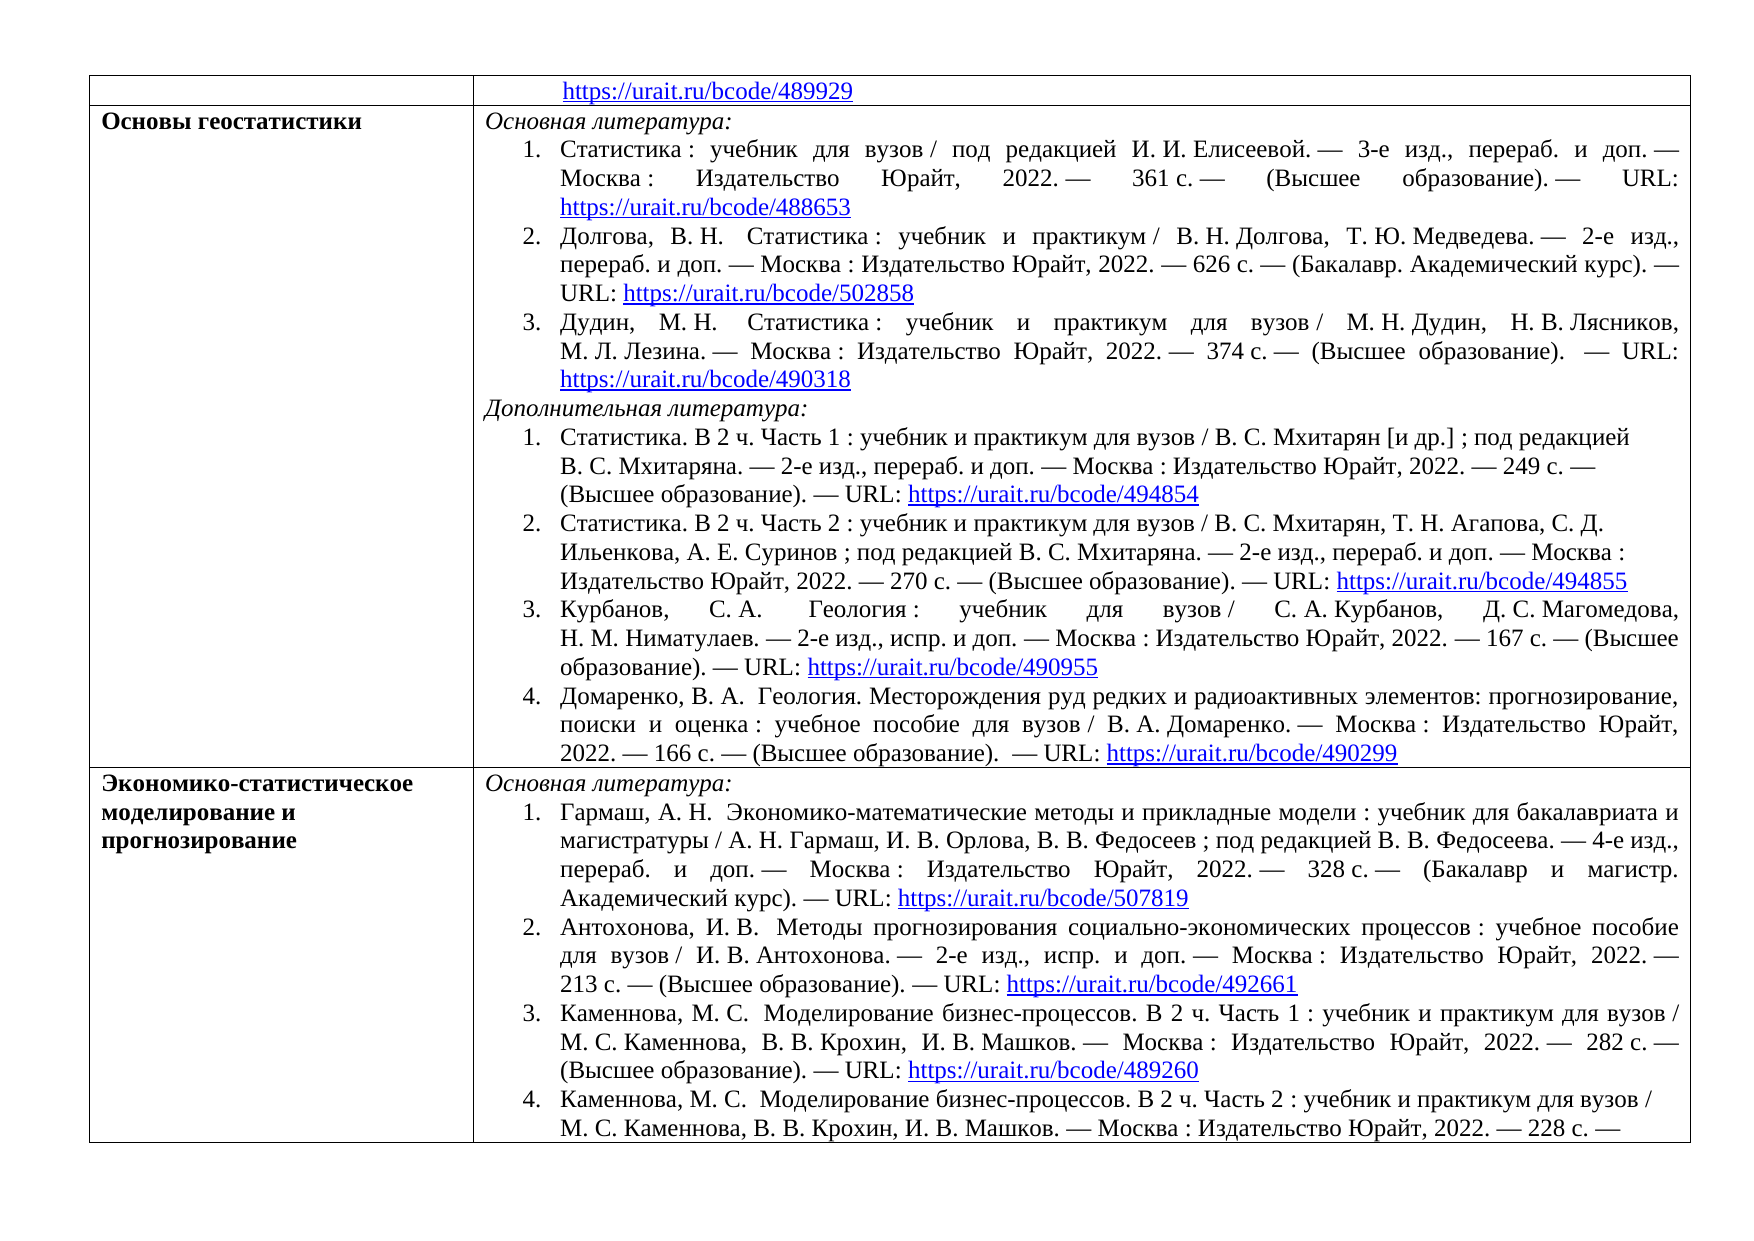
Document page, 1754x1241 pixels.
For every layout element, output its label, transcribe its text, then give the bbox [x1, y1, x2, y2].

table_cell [90, 76, 473, 105]
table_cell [90, 768, 473, 1142]
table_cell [474, 76, 1690, 105]
table_cell Основная литература: Статистика : учебник для вузов / под редакцией И. И. Елисеевой. — 3-е изд., перераб. и доп. — Москва : Издательство Юрайт, 2022. — 361 с. — (Высшее образование). — URL: https://urait.ru/bcode/488653 Долгова, В. Н. Статистика : учебник и практикум / В. Н. Долгова, Т. Ю. Медведева. — 2-е изд., перераб. и доп. — Москва : Издательство Юрайт, 2022. — 626 с. — (Бакалавр. Академический курс). — URL: https://urait.ru/bcode/502858 Дудин, М. Н. Статистика : учебник и практикум для вузов / М. Н. Дудин, Н. В. Лясников, М. Л. Лезина. — Москва : Издательство Юрайт, 2022. — 374 с. — (Высшее образование). — URL: https://urait.ru/bcode/490318 Дополнительная литература: Статистика. В 2 ч. Часть 1 : учебник и практикум для вузов / В. С. Мхитарян [и др.] ; под редакцией В. С. Мхитаряна. — 2-е изд., перераб. и доп. — Москва : Издательство Юрайт, 2022. — 249 с. — (Высшее образование). — URL: https://urait.ru/bcode/494854 Статистика. В 2 ч. Часть 2 : учебник и практикум для вузов / В. С. Мхитарян, Т. Н. Агапова, С. Д. Ильенкова, А. Е. Суринов ; под редакцией В. С. Мхитаряна. — 2-е изд., перераб. и доп. — Москва : Издательство Юрайт, 2022. — 270 с. — (Высшее образование). — URL: https://urait.ru/bcode/494855 Курбанов, С. А. Геология : учебник для вузов / С. А. Курбанов, Д. С. Магомедова, Н. М. Ниматулаев. — 2-е изд., испр. и доп. — Москва : Издательство Юрайт, 2022. — 167 с. — (Высшее образование). — URL: https://urait.ru/bcode/490955 Домаренко, В. А. Геология. Месторождения руд редких и радиоактивных элементов: прогнозирование, поиски и оценка : учебное пособие для вузов / В. А. Домаренко. — Москва : Издательство Юрайт, 2022. — 166 с. — (Высшее образование). — URL: https://urait.ru/bcode/490299 [474, 106, 1690, 767]
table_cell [474, 768, 1690, 1142]
table_cell Основы геостатистики [90, 106, 473, 767]
